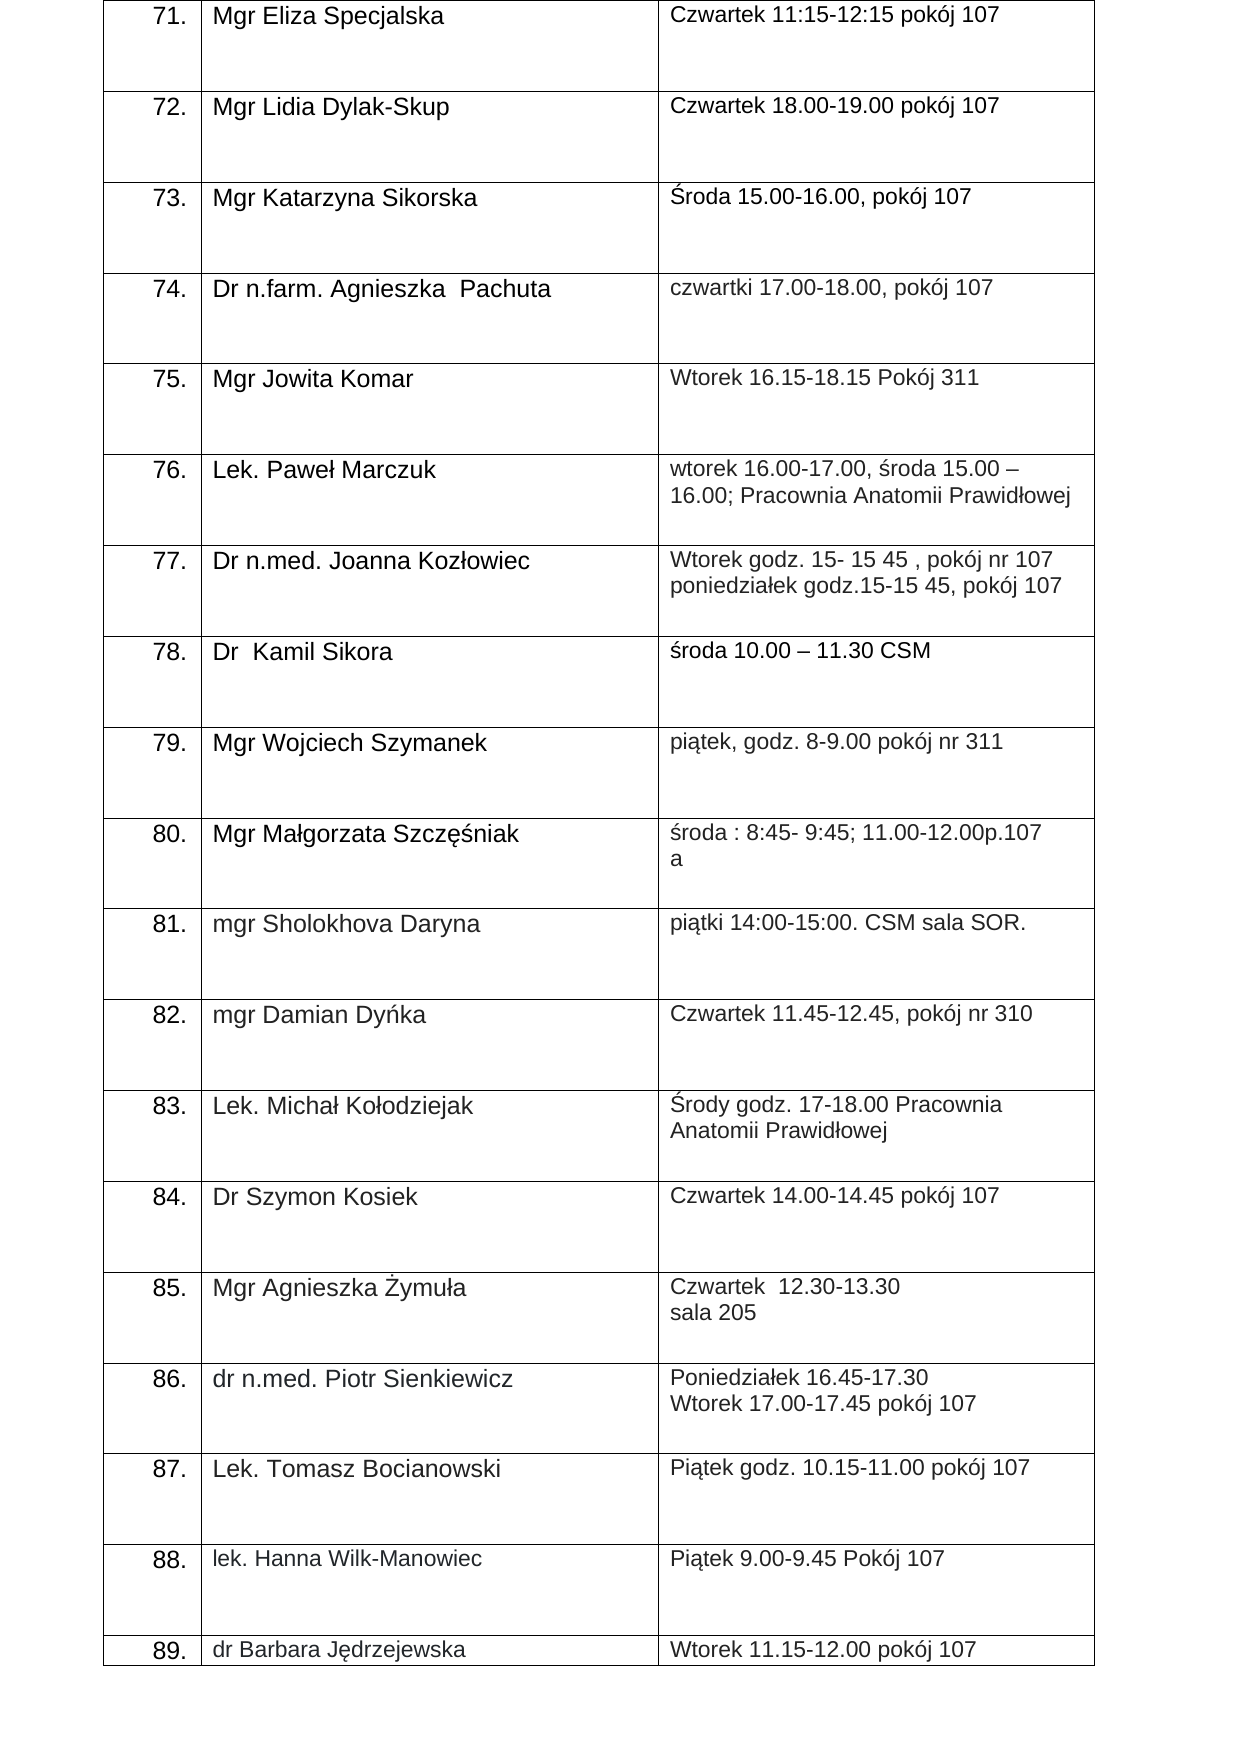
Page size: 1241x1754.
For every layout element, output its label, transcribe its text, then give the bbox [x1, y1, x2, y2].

table_cell mgr Sholokhova Daryna [202, 909, 658, 999]
table_cell Środy godz. 17-18.00 Pracownia Anatomii Prawidłowej [659, 1091, 1094, 1181]
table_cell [659, 1636, 1094, 1665]
table_cell [104, 274, 201, 363]
table_cell Mgr Lidia Dylak-Skup [202, 92, 658, 182]
table_cell [104, 909, 201, 999]
table_cell Dr n.med. Joanna Kozłowiec [202, 546, 658, 636]
table_cell [104, 1, 201, 91]
table_cell Piątek 9.00-9.45 Pokój 107 [659, 1545, 1094, 1635]
table_cell Lek. Michał Kołodziejak [202, 1091, 658, 1181]
table_cell Mgr Katarzyna Sikorska [202, 183, 658, 272]
table_cell Mgr Wojciech Szymanek [202, 728, 658, 817]
table_cell [104, 637, 201, 727]
table_cell Piątek godz. 10.15-11.00 pokój 107 [659, 1454, 1094, 1544]
table_cell [104, 1182, 201, 1272]
table_cell piątki 14:00-15:00. CSM sala SOR. [659, 909, 1094, 999]
table_cell środa : 8:45- 9:45; 11.00-12.00p.107 a [659, 819, 1094, 908]
table_cell środa 10.00 – 11.30 CSM [659, 637, 1094, 727]
table_cell [104, 183, 201, 272]
table_cell Dr n.farm. Agnieszka Pachuta [202, 274, 658, 363]
table_cell [104, 1636, 201, 1665]
table_cell Czwartek 14.00-14.45 pokój 107 [659, 1182, 1094, 1272]
table_cell Czwartek 11:15-12:15 pokój 107 [659, 1, 1094, 91]
table_cell Dr Kamil Sikora [202, 637, 658, 727]
table_cell czwartki 17.00-18.00, pokój 107 [659, 274, 1094, 363]
table_cell Środa 15.00-16.00, pokój 107 [659, 183, 1094, 272]
table_cell [104, 1273, 201, 1362]
table_cell [104, 1454, 201, 1544]
table_cell [104, 546, 201, 636]
table_cell Mgr Jowita Komar [202, 364, 658, 454]
table_cell Mgr Małgorzata Szczęśniak [202, 819, 658, 908]
table_cell Mgr Agnieszka Żymuła [202, 1273, 658, 1362]
table_cell Lek. Tomasz Bocianowski [202, 1454, 658, 1544]
table_cell [104, 819, 201, 908]
table_cell Poniedziałek 16.45-17.30 Wtorek 17.00-17.45 pokój 107 [659, 1364, 1094, 1453]
table_cell Mgr Eliza Specjalska [202, 1, 658, 91]
table_cell [104, 455, 201, 545]
table_cell Czwartek 12.30-13.30 sala 205 [659, 1273, 1094, 1362]
table_cell mgr Damian Dyńka [202, 1000, 658, 1090]
table_cell [104, 1091, 201, 1181]
table_cell Dr Szymon Kosiek [202, 1182, 658, 1272]
table_cell [104, 364, 201, 454]
table_cell lek. Hanna Wilk-Manowiec [202, 1545, 658, 1635]
table_cell Wtorek 16.15-18.15 Pokój 311 [659, 364, 1094, 454]
table_cell Wtorek godz. 15- 15 45 , pokój nr 107 poniedziałek godz.15-15 45, pokój 107 [659, 546, 1094, 636]
table_cell Czwartek 18.00-19.00 pokój 107 [659, 92, 1094, 182]
table_cell [104, 1364, 201, 1453]
table_cell wtorek 16.00-17.00, środa 15.00 – 16.00; Pracownia Anatomii Prawidłowej [659, 455, 1094, 545]
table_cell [202, 1636, 658, 1665]
table_cell Lek. Paweł Marczuk [202, 455, 658, 545]
table_cell Czwartek 11.45-12.45, pokój nr 310 [659, 1000, 1094, 1090]
table_cell [104, 1000, 201, 1090]
table_cell dr n.med. Piotr Sienkiewicz [202, 1364, 658, 1453]
table_cell piątek, godz. 8-9.00 pokój nr 311 [659, 728, 1094, 817]
table_cell [104, 92, 201, 182]
table_cell [104, 728, 201, 817]
table_cell [104, 1545, 201, 1635]
